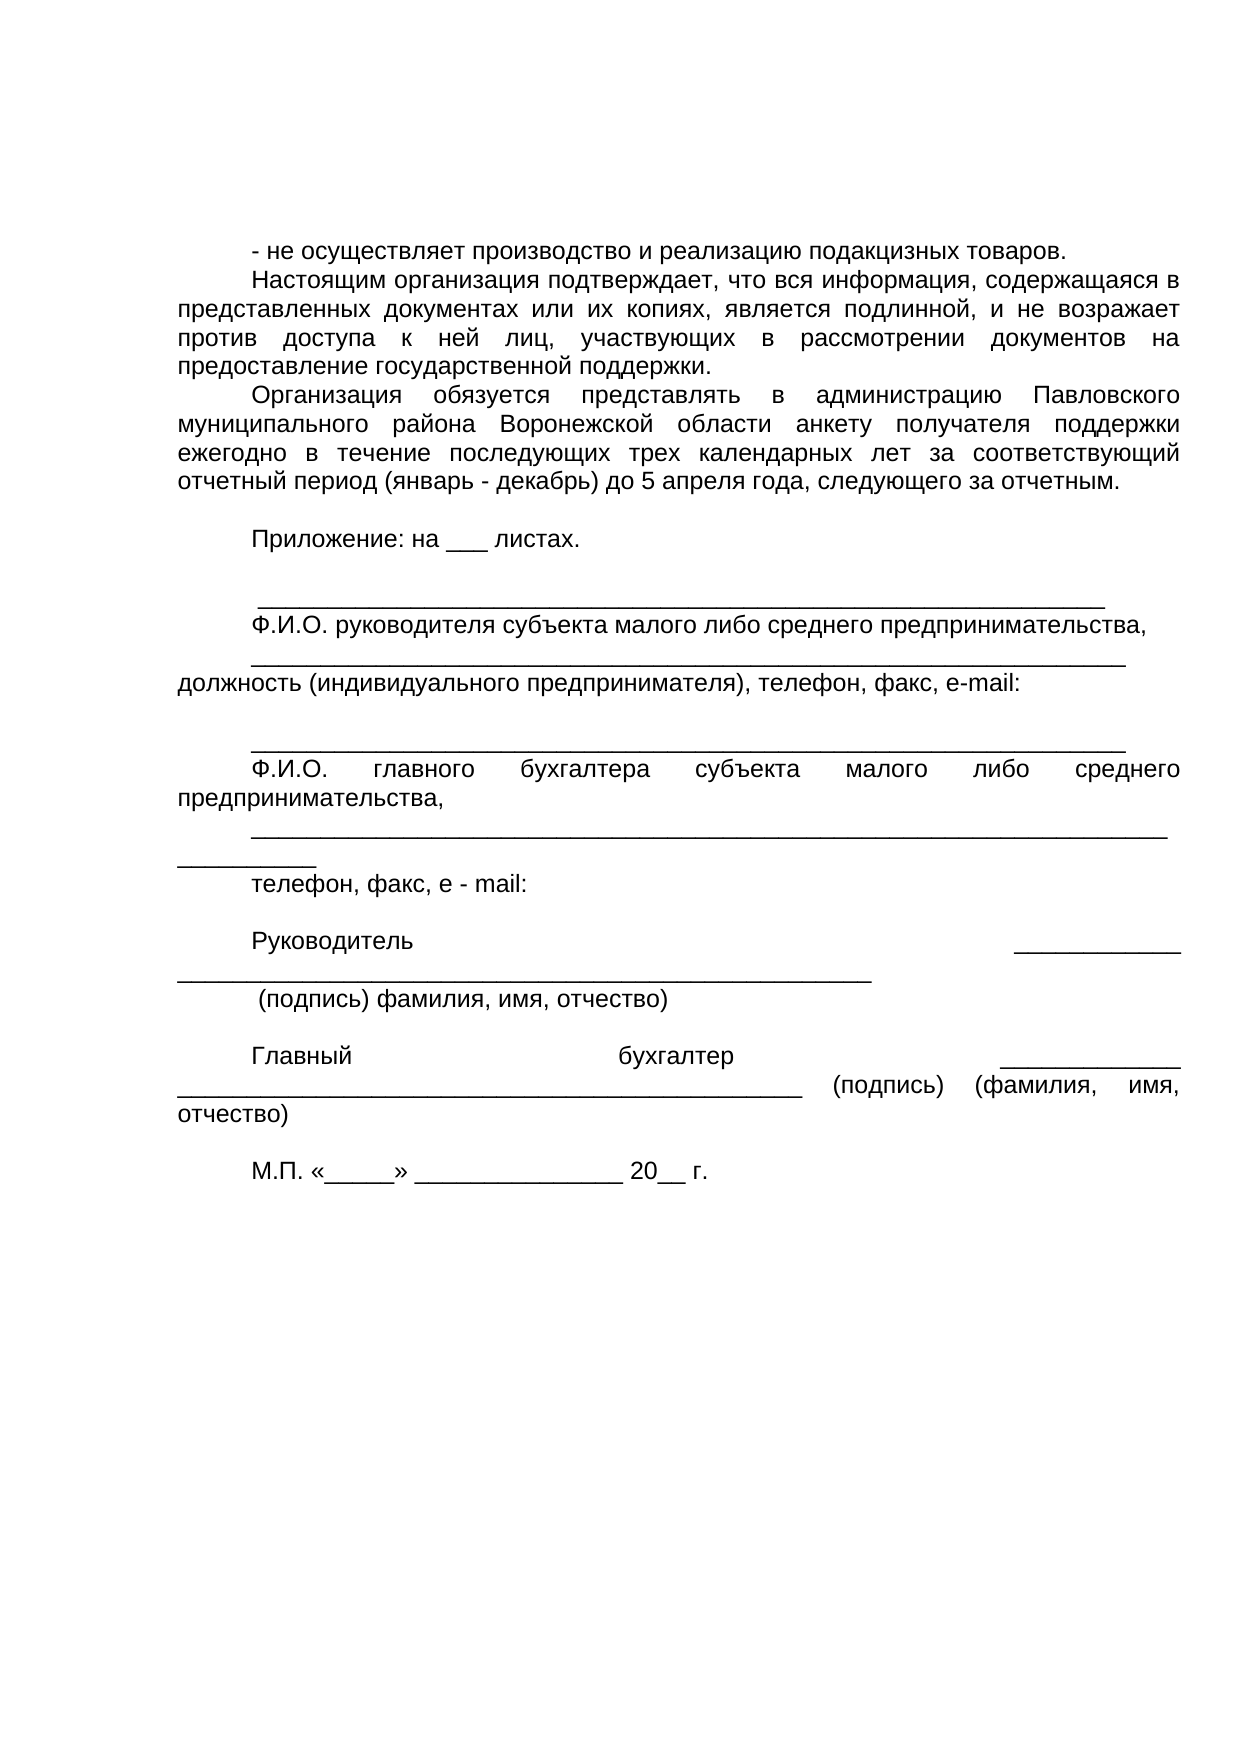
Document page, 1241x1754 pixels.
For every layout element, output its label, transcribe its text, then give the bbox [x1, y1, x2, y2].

text _____________________________________________________________ [177, 581, 1181, 610]
text Настоящим организация подтверждает, что вся информация, содержащаяся в представленных документах или их копиях, является подлинной, и не возражает против доступа к ней лиц, участвующих в рассмотрении документов на предоставление государственной поддержки. [177, 265, 1181, 380]
text ____________________________________________________________________________ [177, 811, 1181, 869]
text Главный бухгалтер _____________ _____________________________________________ (подпись) (фамилия, имя, отчество) [177, 1041, 1181, 1127]
text Приложение: на ___ листах. [177, 524, 1181, 552]
text телефон, факс, e - mail: [177, 869, 1181, 897]
text Ф.И.О. руководителя субъекта малого либо среднего предпринимательства, [177, 610, 1181, 639]
text _______________________________________________________________ [177, 725, 1181, 754]
text М.П. «_____» _______________ 20__ г. [177, 1156, 1181, 1185]
text (подпись) фамилия, имя, отчество) [177, 984, 1181, 1012]
text - не осуществляет производство и реализацию подакцизных товаров. [177, 236, 1181, 265]
text Ф.И.О. главного бухгалтера субъекта малого либо среднего предпринимательства, [177, 754, 1181, 811]
text Руководитель ____________ __________________________________________________ [177, 926, 1181, 984]
text _______________________________________________________________ должность (индивидуального предпринимателя), телефон, факс, e-mail: [177, 639, 1181, 696]
text Организация обязуется представлять в администрацию Павловского муниципального района Воронежской области анкету получателя поддержки ежегодно в течение последующих трех календарных лет за соответствующий отчетный период (январь - декабрь) до 5 апреля года, следующего за отчетным. [177, 380, 1181, 495]
